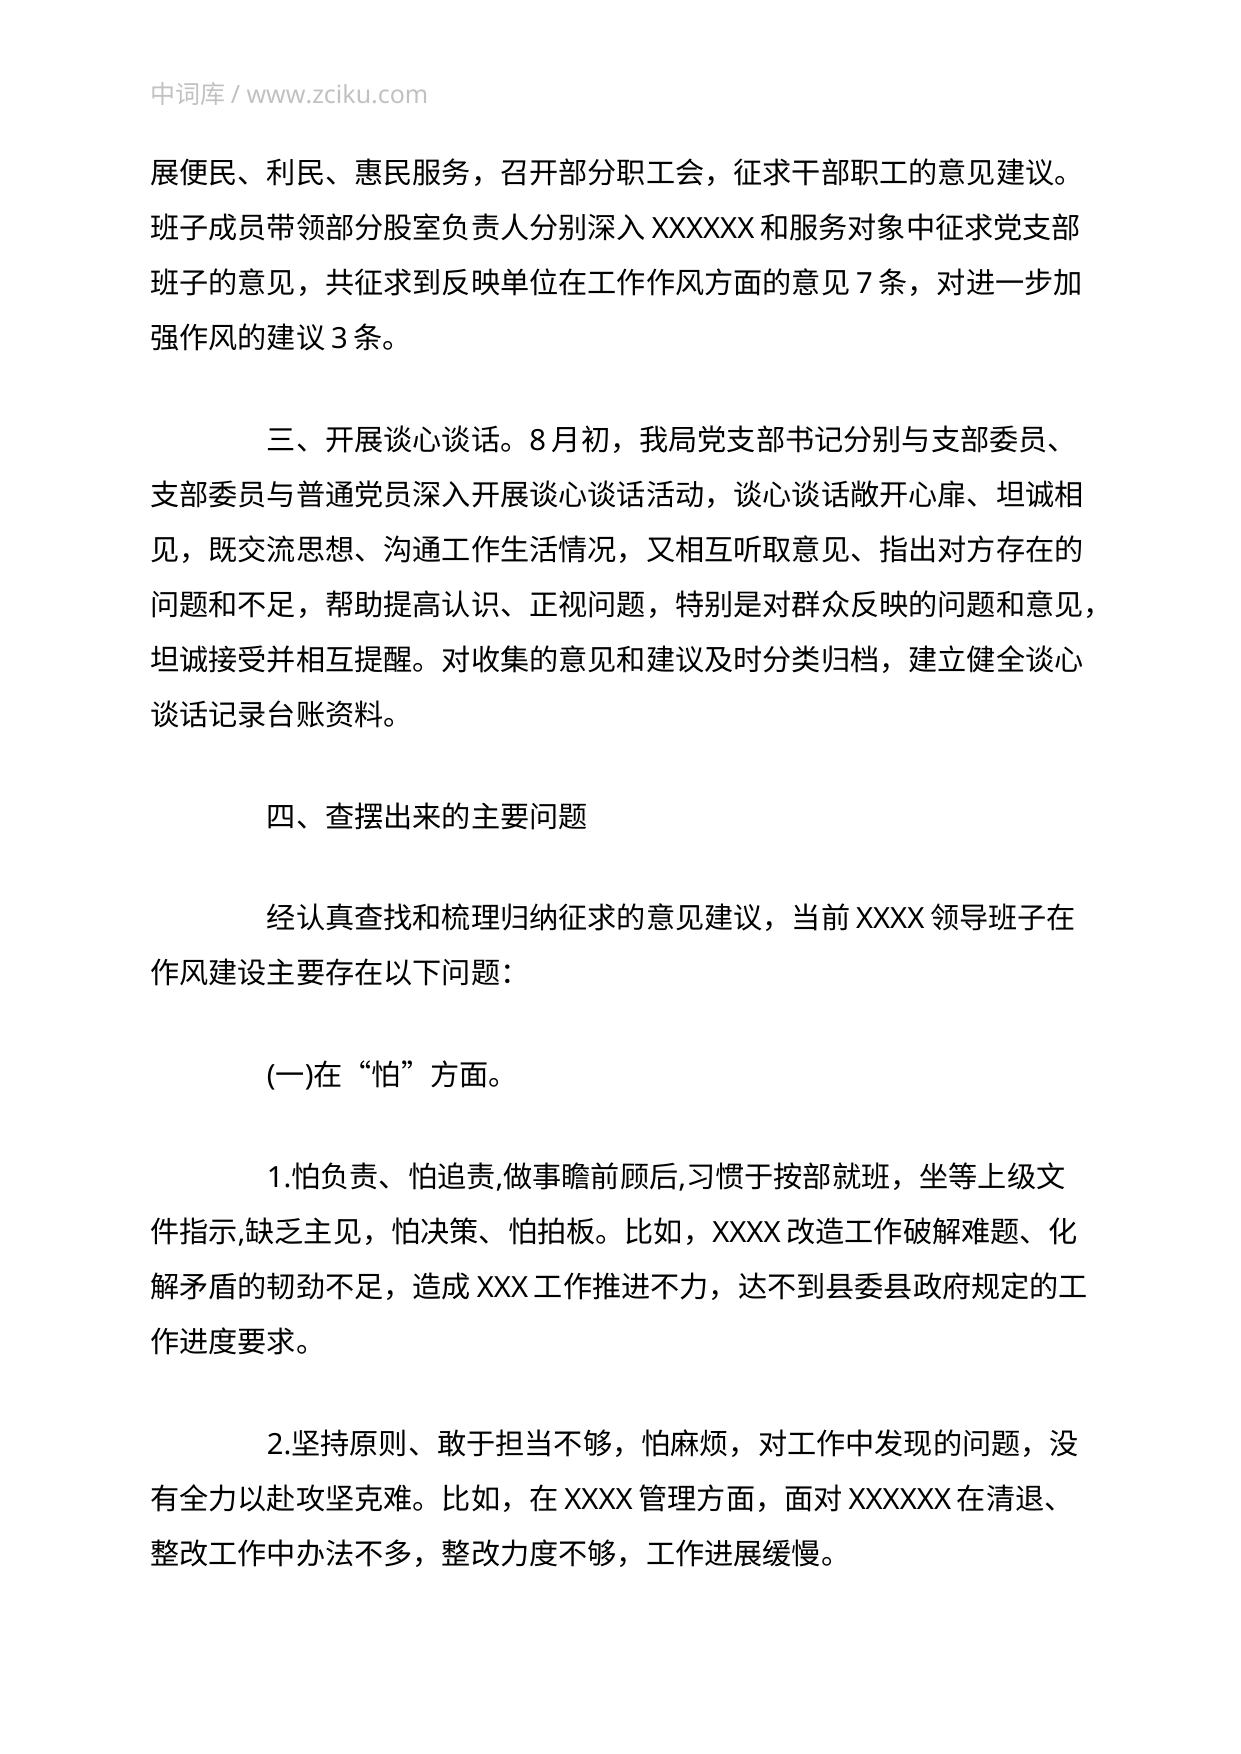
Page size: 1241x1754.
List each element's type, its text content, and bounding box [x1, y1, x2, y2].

text 2.坚持原则、敢于担当不够，怕麻烦，对工作中发现的问题，没有全力以赴攻坚克难。比如，在XXXX管理方面，面对XXXXXX在清退、整改工作中办法不多，整改力度不够，工作进展缓慢。 [150, 1421, 1090, 1573]
text 1.怕负责、怕追责,做事瞻前顾后,习惯于按部就班，坐等上级文件指示,缺乏主见，怕决策、怕拍板。比如，XXXX改造工作破解难题、化解矛盾的韧劲不足，造成XXX工作推进不力，达不到县委县政府规定的工作进度要求。 [150, 1154, 1090, 1361]
text (一)在“怕”方面。 [150, 1052, 1090, 1094]
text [150, 150, 1090, 357]
text 四、查摆出来的主要问题 [150, 793, 1090, 836]
text 经认真查找和梳理归纳征求的意见建议，当前XXXX领导班子在作风建设主要存在以下问题： [150, 895, 1090, 992]
text 三、开展谈心谈话。8月初，我局党支部书记分别与支部委员、支部委员与普通党员深入开展谈心谈话活动，谈心谈话敞开心扉、坦诚相见，既交流思想、沟通工作生活情况，又相互听取意见、指出对方存在的问题和不足，帮助提高认识、正视问题，特别是对群众反映的问题和意见，坦诚接受并相互提醒。对收集的意见和建议及时分类归档，建立健全谈心谈话记录台账资料。 [150, 417, 1090, 734]
